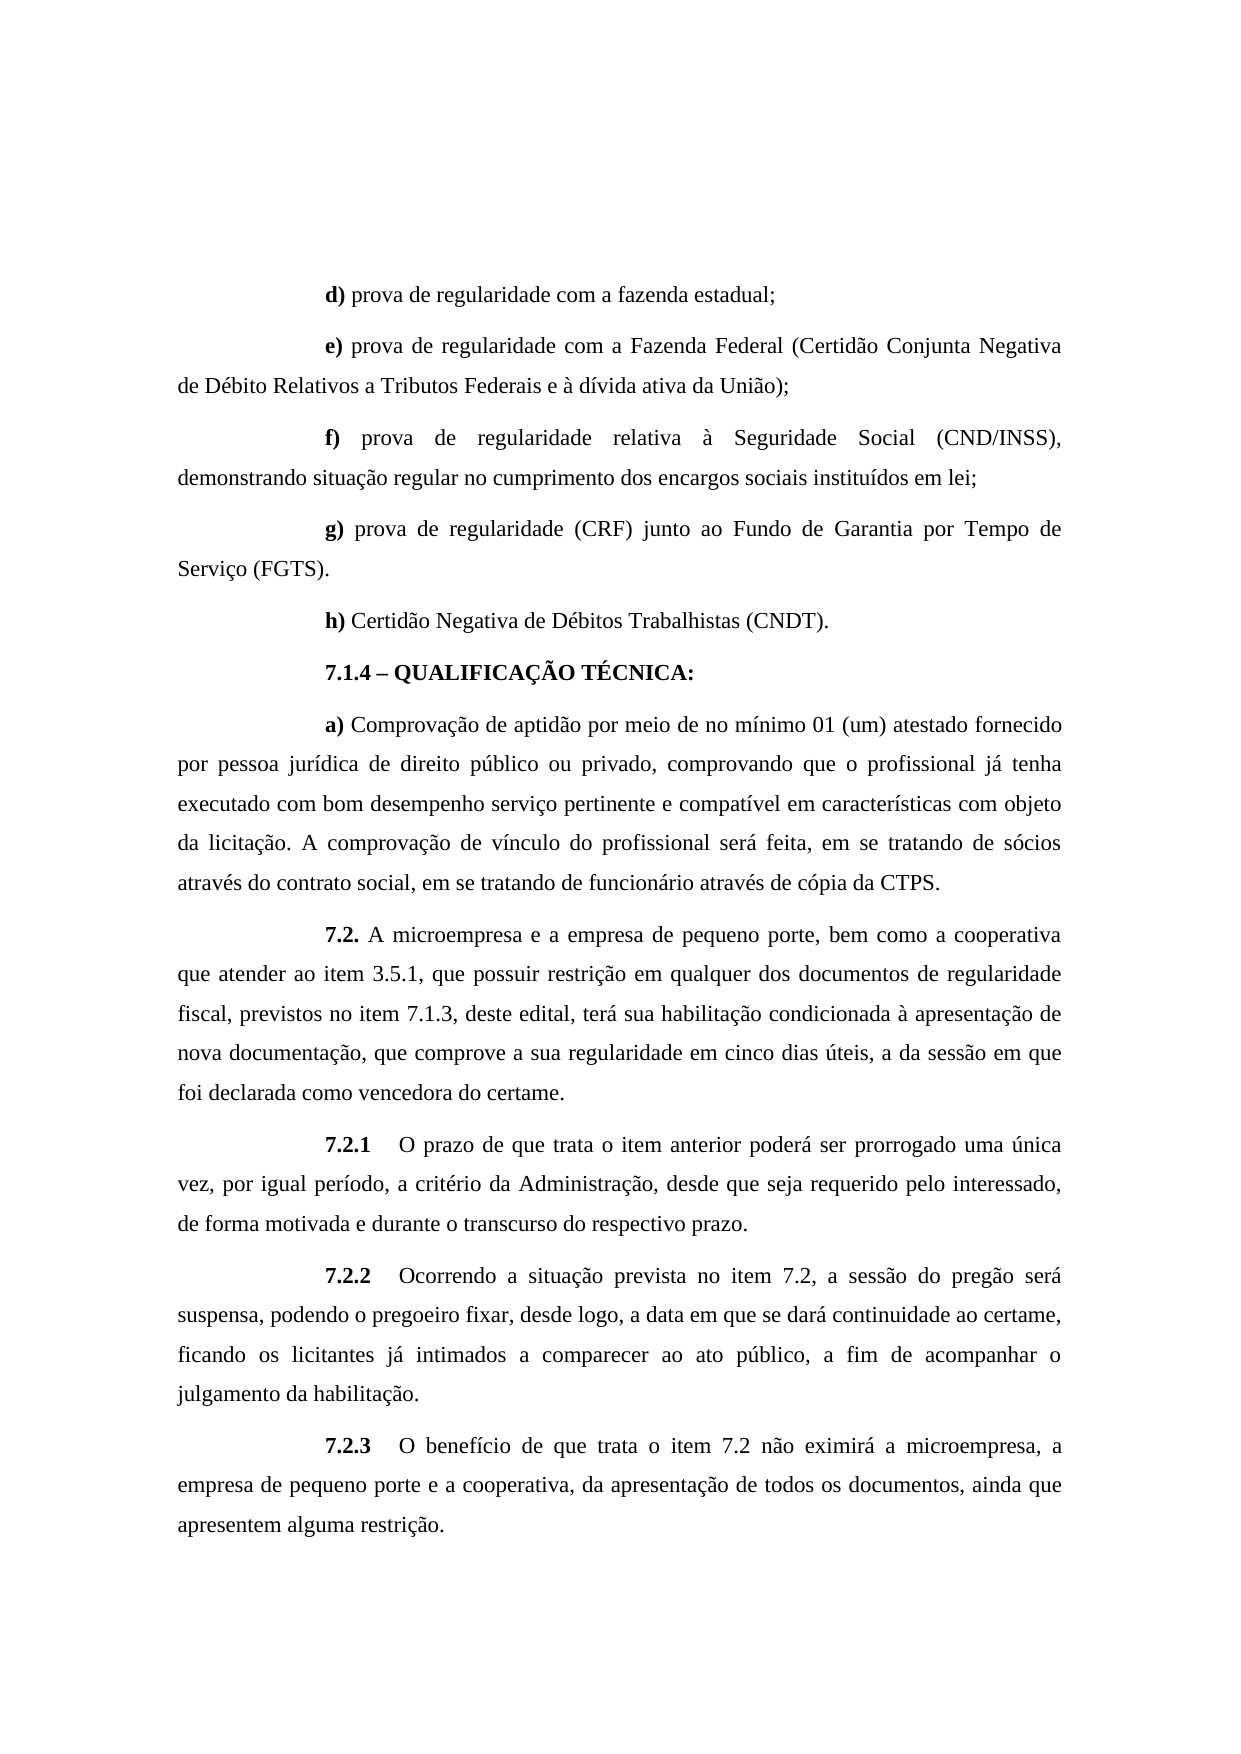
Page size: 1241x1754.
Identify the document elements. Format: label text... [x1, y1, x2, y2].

text 7.2.3 O benefício de que trata o item 7.2 não eximirá a microempresa, a empresa de pequeno porte e a cooperativa, da apresentação de todos os documentos, ainda que apresentem alguma restrição. [177, 1432, 1063, 1537]
text 7.1.4 – QUALIFICAÇÃO TÉCNICA: [177, 659, 1063, 685]
text f) prova de regularidade relativa à Seguridade Social (CND/INSS), demonstrando situação regular no cumprimento dos encargos sociais instituídos em lei; [177, 424, 1063, 490]
text h) Certidão Negativa de Débitos Trabalhistas (CNDT). [177, 607, 1063, 633]
text 7.2.1 O prazo de que trata o item anterior poderá ser prorrogado uma única vez, por igual período, a critério da Administração, desde que seja requerido pelo interessado, de forma motivada e durante o transcurso do respectivo prazo. [177, 1131, 1063, 1236]
text a) Comprovação de aptidão por meio de no mínimo 01 (um) atestado fornecido por pessoa jurídica de direito público ou privado, comprovando que o profissional já tenha executado com bom desempenho serviço pertinente e compatível em características com objeto da licitação. A comprovação de vínculo do profissional será feita, em se tratando de sócios através do contrato social, em se tratando de funcionário através de cópia da CTPS. [177, 711, 1063, 895]
text g) prova de regularidade (CRF) junto ao Fundo de Garantia por Tempo de Serviço (FGTS). [177, 516, 1063, 581]
text 7.2.2 Ocorrendo a situação prevista no item 7.2, a sessão do pregão será suspensa, podendo o pregoeiro fixar, desde logo, a data em que se dará continuidade ao certame, ficando os licitantes já intimados a comparecer ao ato público, a fim de acompanhar o julgamento da habilitação. [177, 1262, 1063, 1406]
text d) prova de regularidade com a fazenda estadual; [177, 281, 1063, 307]
text e) prova de regularidade com a Fazenda Federal (Certidão Conjunta Negativa de Débito Relativos a Tributos Federais e à dívida ativa da União); [177, 333, 1063, 398]
text 7.2. A microempresa e a empresa de pequeno porte, bem como a cooperativa que atender ao item 3.5.1, que possuir restrição em qualquer dos documentos de regularidade fiscal, previstos no item 7.1.3, deste edital, terá sua habilitação condicionada à apresentação de nova documentação, que comprove a sua regularidade em cinco dias úteis, a da sessão em que foi declarada como vencedora do certame. [177, 921, 1063, 1105]
